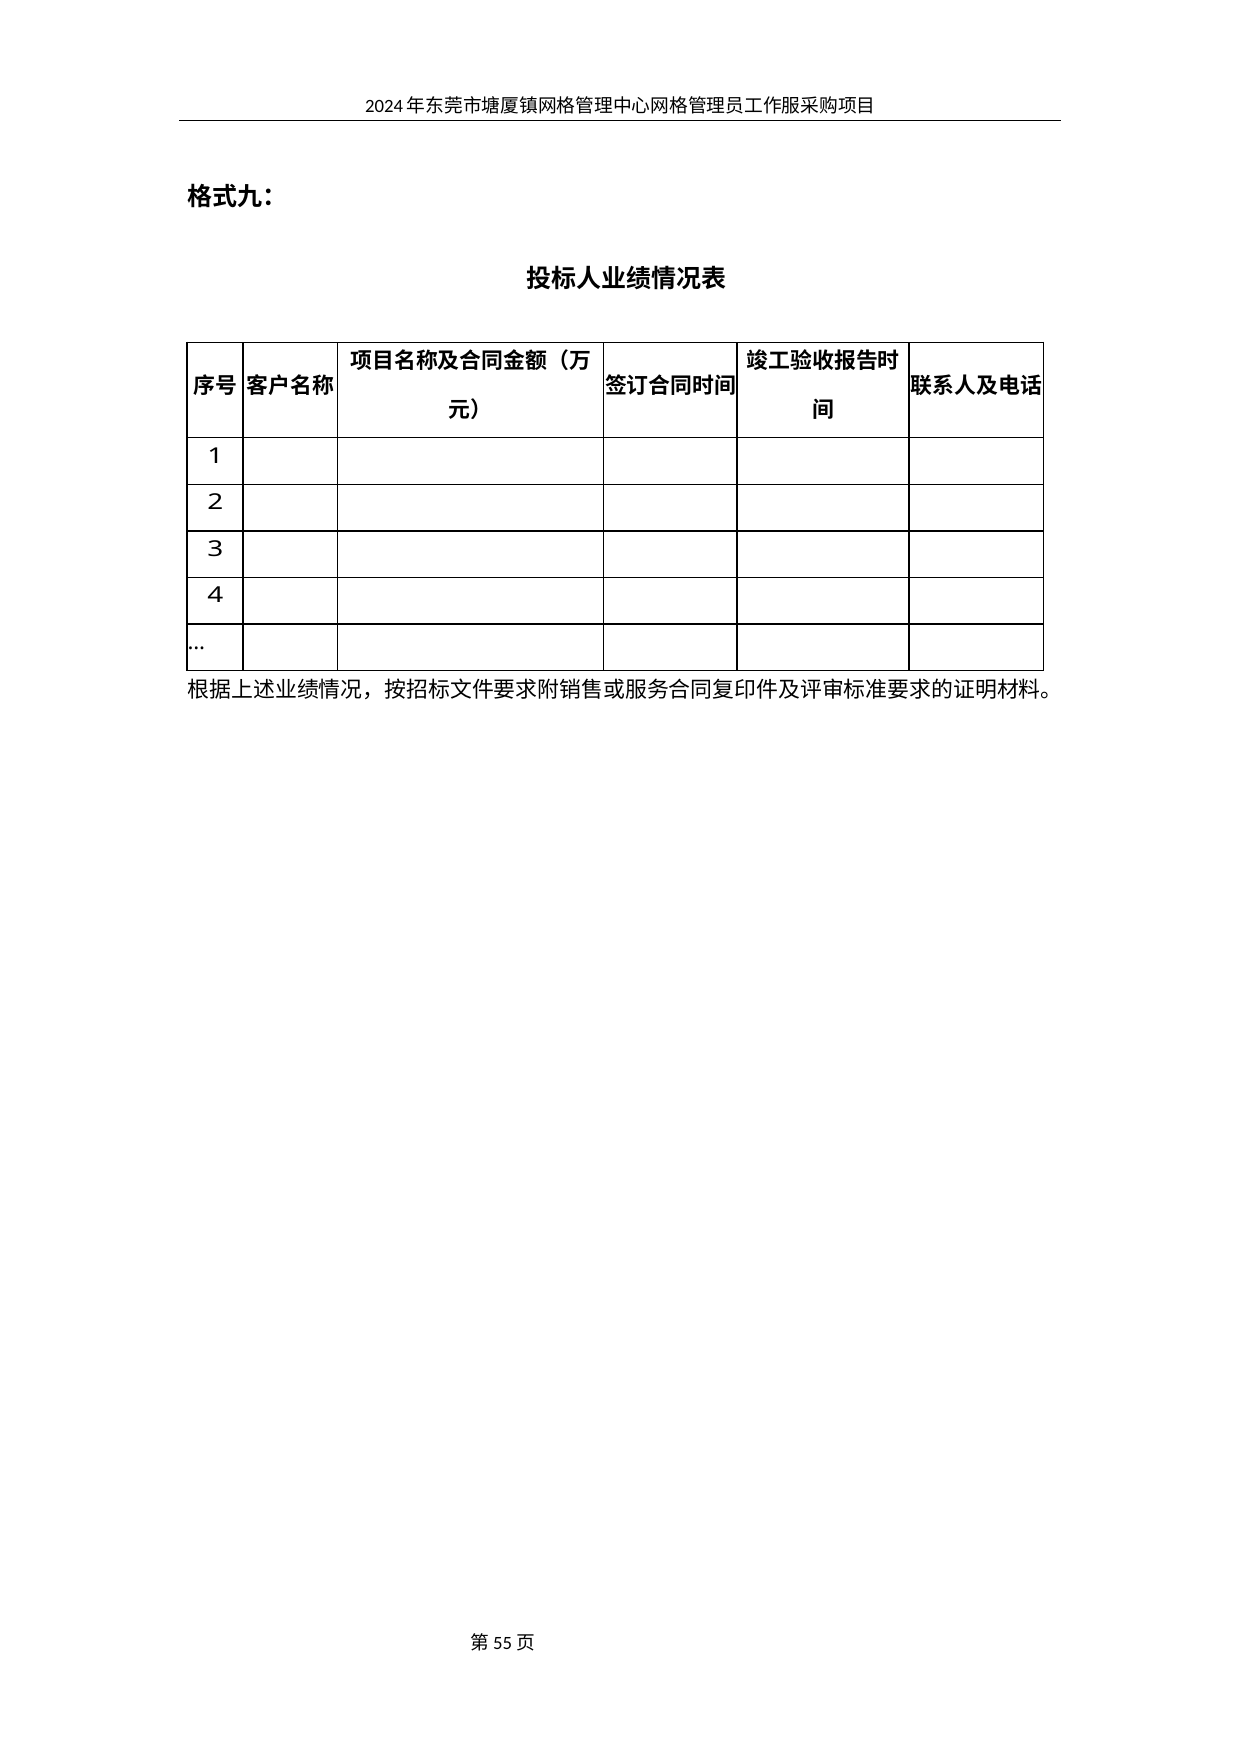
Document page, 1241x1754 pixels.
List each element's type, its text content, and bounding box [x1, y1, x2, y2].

text 投标人业绩情况表 [200, 244, 1053, 309]
table_cell [338, 438, 603, 483]
table_cell [738, 625, 908, 670]
table_header 项目名称及合同金额（万元） [338, 343, 603, 437]
table_header 联系人及电话 [910, 343, 1043, 437]
table_cell [244, 532, 337, 577]
table_cell [738, 438, 908, 483]
table_cell [338, 532, 603, 577]
text 根据上述业绩情况，按招标文件要求附销售或服务合同复印件及评审标准要求的证明材料。 [187, 671, 1053, 704]
table_cell … [188, 625, 242, 670]
table_cell [738, 578, 908, 623]
table_cell [604, 485, 736, 530]
table_header 竣工验收报告时间 [738, 343, 908, 437]
table_cell [910, 438, 1043, 483]
table_cell [604, 532, 736, 577]
table_cell [244, 438, 337, 483]
table_cell [738, 485, 908, 530]
table_header 序号 [188, 343, 242, 437]
table_cell [910, 485, 1043, 530]
table_cell [244, 625, 337, 670]
table_cell [604, 438, 736, 483]
table_cell 4 [188, 578, 242, 623]
table_cell [738, 532, 908, 577]
table_cell [910, 578, 1043, 623]
table_cell [604, 578, 736, 623]
table_cell [244, 578, 337, 623]
table_cell [244, 485, 337, 530]
table_cell 3 [188, 532, 242, 577]
table_cell [910, 625, 1043, 670]
table_cell [338, 625, 603, 670]
text 格式九： [187, 162, 1053, 227]
table_cell [338, 578, 603, 623]
table_header 签订合同时间 [604, 343, 736, 437]
table_cell 2 [188, 485, 242, 530]
table_cell 1 [188, 438, 242, 483]
table_cell [604, 625, 736, 670]
table_cell [910, 532, 1043, 577]
table_header 客户名称 [244, 343, 337, 437]
table_cell [338, 485, 603, 530]
